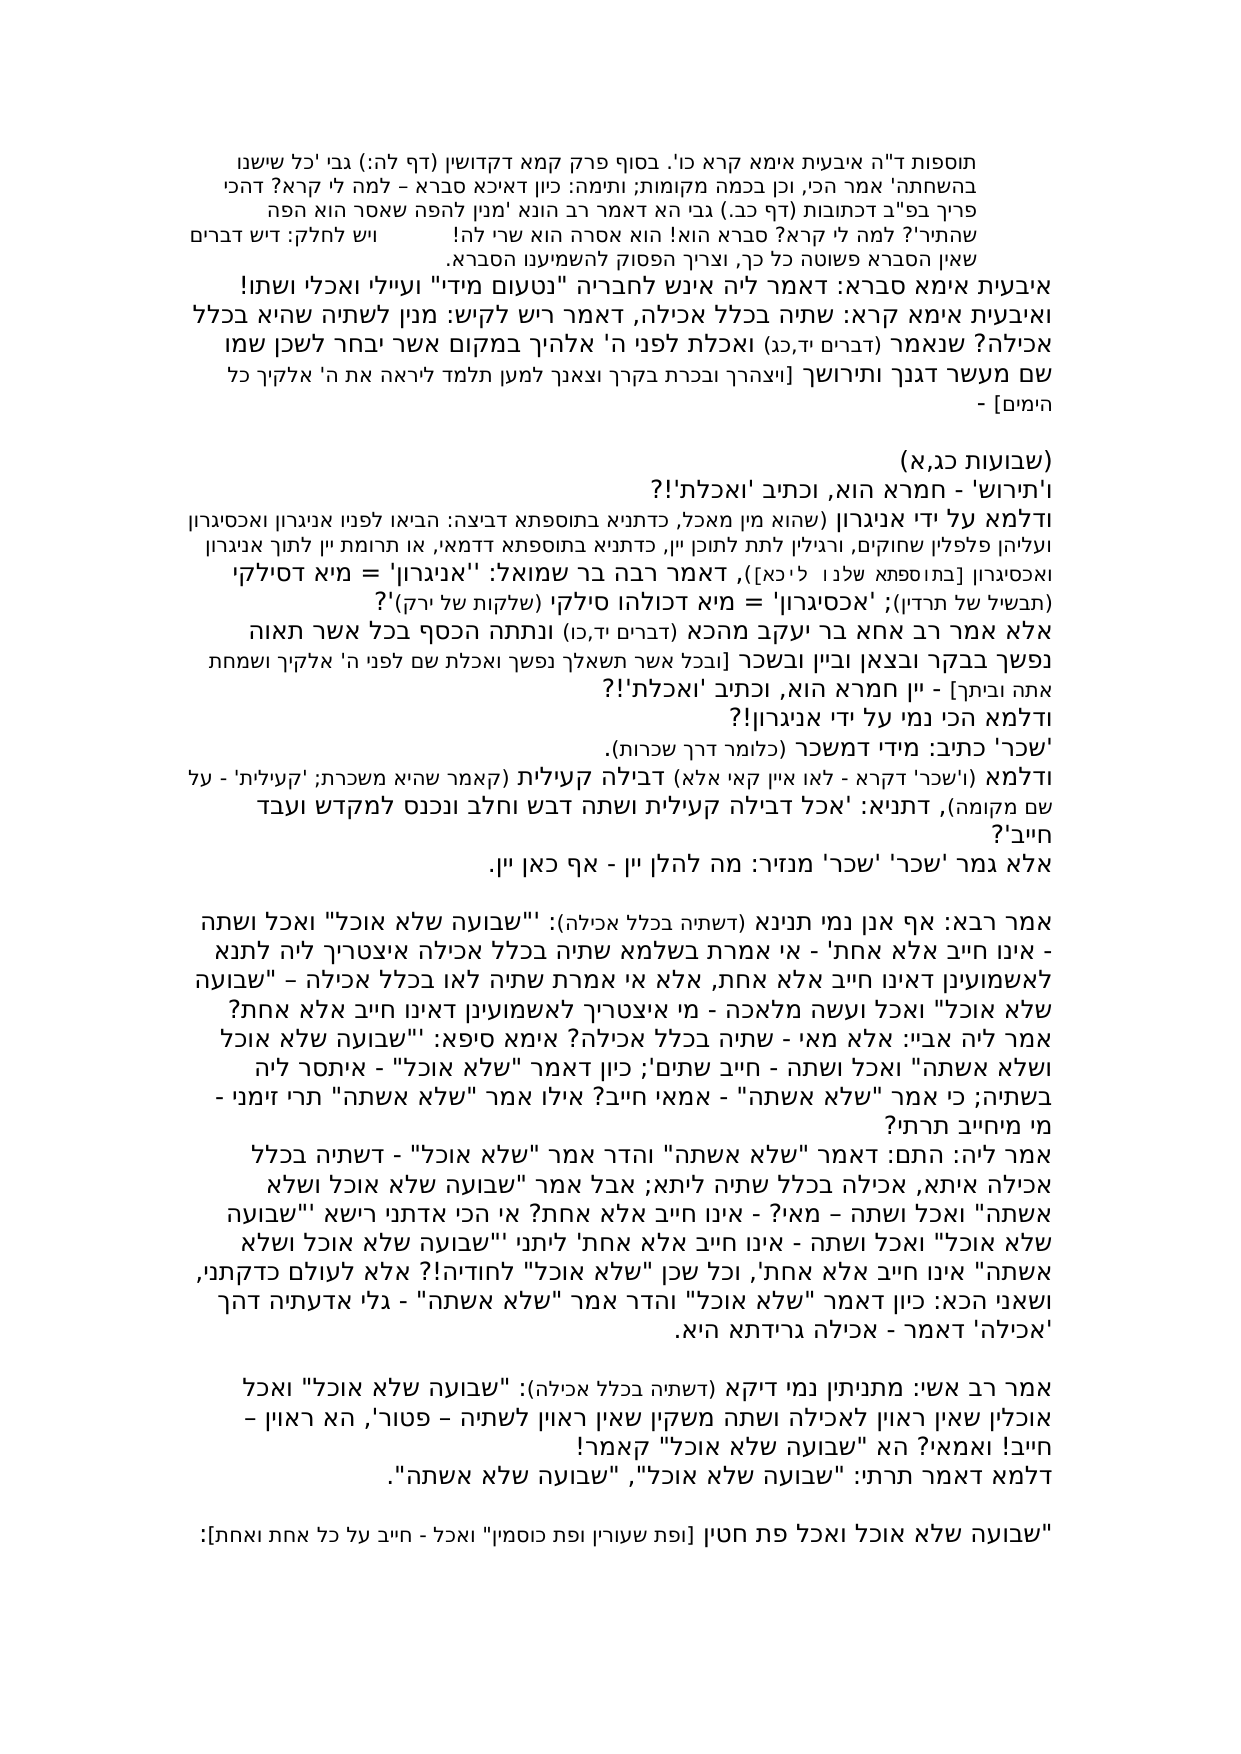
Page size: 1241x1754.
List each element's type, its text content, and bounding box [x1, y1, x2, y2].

text אמר רב אשי: מתניתין נמי דיקא (דשתיה בכלל אכילה): "שבועה שלא אוכל" ואכל אוכלין שאין ראוין לאכילה ושתה משקין שאין ראוין לשתיה – פטור', הא ראוין – חייב! ואמאי? הא "שבועה שלא אוכל" קאמר! [187, 1373, 1053, 1461]
text תוספות ד"ה איבעית אימא קרא כו'. בסוף פרק קמא דקדושין (דף לה:) גבי 'כל שישנו בהשחתה' אמר הכי, וכן בכמה מקומות; ותימה: כיון דאיכא סברא – למה לי קרא? דהכי פריך בפ"ב דכתובות (דף כב.) גבי הא דאמר רב הונא 'מנין להפה שאסר הוא הפה שהתיר'? למה לי קרא? סברא הוא! הוא אסרה הוא שרי לה! ויש לחלק: דיש דברים שאין הסברא פשוטה כל כך, וצריך הפסוק להשמיענו הסברא. [187, 150, 978, 271]
text ו'תירוש' - חמרא הוא, וכתיב 'ואכלת'!? [187, 475, 1053, 504]
text ודלמא על ידי אניגרון (שהוא מין מאכל, כדתניא בתוספתא דביצה: הביאו לפניו אניגרון ואכסיגרון ועליהן פלפלין שחוקים, ורגילין לתת לתוכן יין, כדתניא בתוספתא דדמאי, או תרומת יין לתוך אניגרון ואכסיגרון [בתוספתא שלנו ליכא]), דאמר רבה בר שמואל: ''אניגרון' = מיא דסילקי (תבשיל של תרדין); 'אכסיגרון' = מיא דכולהו סילקי (שלקות של ירק)'? [187, 504, 1053, 616]
text אמר רבא: אף אנן נמי תנינא (דשתיה בכלל אכילה): '"שבועה שלא אוכל" ואכל ושתה - אינו חייב אלא אחת' - אי אמרת בשלמא שתיה בכלל אכילה איצטריך ליה לתנא לאשמועינן דאינו חייב אלא אחת, אלא אי אמרת שתיה לאו בכלל אכילה – "שבועה שלא אוכל" ואכל ועשה מלאכה - מי איצטריך לאשמועינן דאינו חייב אלא אחת? [187, 907, 1053, 1024]
text אלא גמר 'שכר' 'שכר' מנזיר: מה להלן יין - אף כאן יין. [187, 849, 1053, 878]
text 'שכר' כתיב: מידי דמשכר (כלומר דרך שכרות). [187, 733, 1053, 762]
text "שבועה שלא אוכל ואכל פת חטין [ופת שעורין ופת כוסמין" ואכל - חייב על כל אחת ואחת]: [187, 1519, 1053, 1548]
text אמר ליה: התם: דאמר "שלא אשתה" והדר אמר "שלא אוכל" - דשתיה בכלל אכילה איתא, אכילה בכלל שתיה ליתא; אבל אמר "שבועה שלא אוכל ושלא אשתה" ואכל ושתה – מאי? - אינו חייב אלא אחת? אי הכי אדתני רישא '"שבועה שלא אוכל" ואכל ושתה - אינו חייב אלא אחת' ליתני '"שבועה שלא אוכל ושלא אשתה" אינו חייב אלא אחת', וכל שכן "שלא אוכל" לחודיה!? אלא לעולם כדקתני, ושאני הכא: כיון דאמר "שלא אוכל" והדר אמר "שלא אשתה" - גלי אדעתיה דהך 'אכילה' דאמר - אכילה גרידתא היא. [187, 1141, 1053, 1345]
text (שבועות כג,א) [187, 446, 1053, 475]
text אלא אמר רב אחא בר יעקב מהכא (דברים יד,כו) ונתתה הכסף בכל אשר תאוה נפשך בבקר ובצאן וביין ובשכר [ובכל אשר תשאלך נפשך ואכלת שם לפני ה' אלקיך ושמחת אתה וביתך] - יין חמרא הוא, וכתיב 'ואכלת'!? [187, 616, 1053, 703]
text ואיבעית אימא קרא: שתיה בכלל אכילה, דאמר ריש לקיש: מנין לשתיה שהיא בכלל אכילה? שנאמר (דברים יד,כג) ואכלת לפני ה' אלהיך במקום אשר יבחר לשכן שמו שם מעשר דגנך ותירושך [ויצהרך ובכרת בקרך וצאנך למען תלמד ליראה את ה' אלקיך כל הימים] - [187, 301, 1053, 417]
text אמר ליה אביי: אלא מאי - שתיה בכלל אכילה? אימא סיפא: '"שבועה שלא אוכל ושלא אשתה" ואכל ושתה - חייב שתים'; כיון דאמר "שלא אוכל" - איתסר ליה בשתיה; כי אמר "שלא אשתה" - אמאי חייב? אילו אמר "שלא אשתה" תרי זימני - מי מיחייב תרתי? [187, 1024, 1053, 1141]
text ודלמא (ו'שכר' דקרא - לאו איין קאי אלא) דבילה קעילית (קאמר שהיא משכרת; 'קעילית' - על שם מקומה), דתניא: 'אכל דבילה קעילית ושתה דבש וחלב ונכנס למקדש ועבד חייב'? [187, 762, 1053, 849]
text דלמא דאמר תרתי: "שבועה שלא אוכל", "שבועה שלא אשתה". [187, 1461, 1053, 1490]
text איבעית אימא סברא: דאמר ליה אינש לחבריה "נטעום מידי" ועיילי ואכלי ושתו! [187, 271, 1053, 301]
text ודלמא הכי נמי על ידי אניגרון!? [187, 703, 1053, 733]
